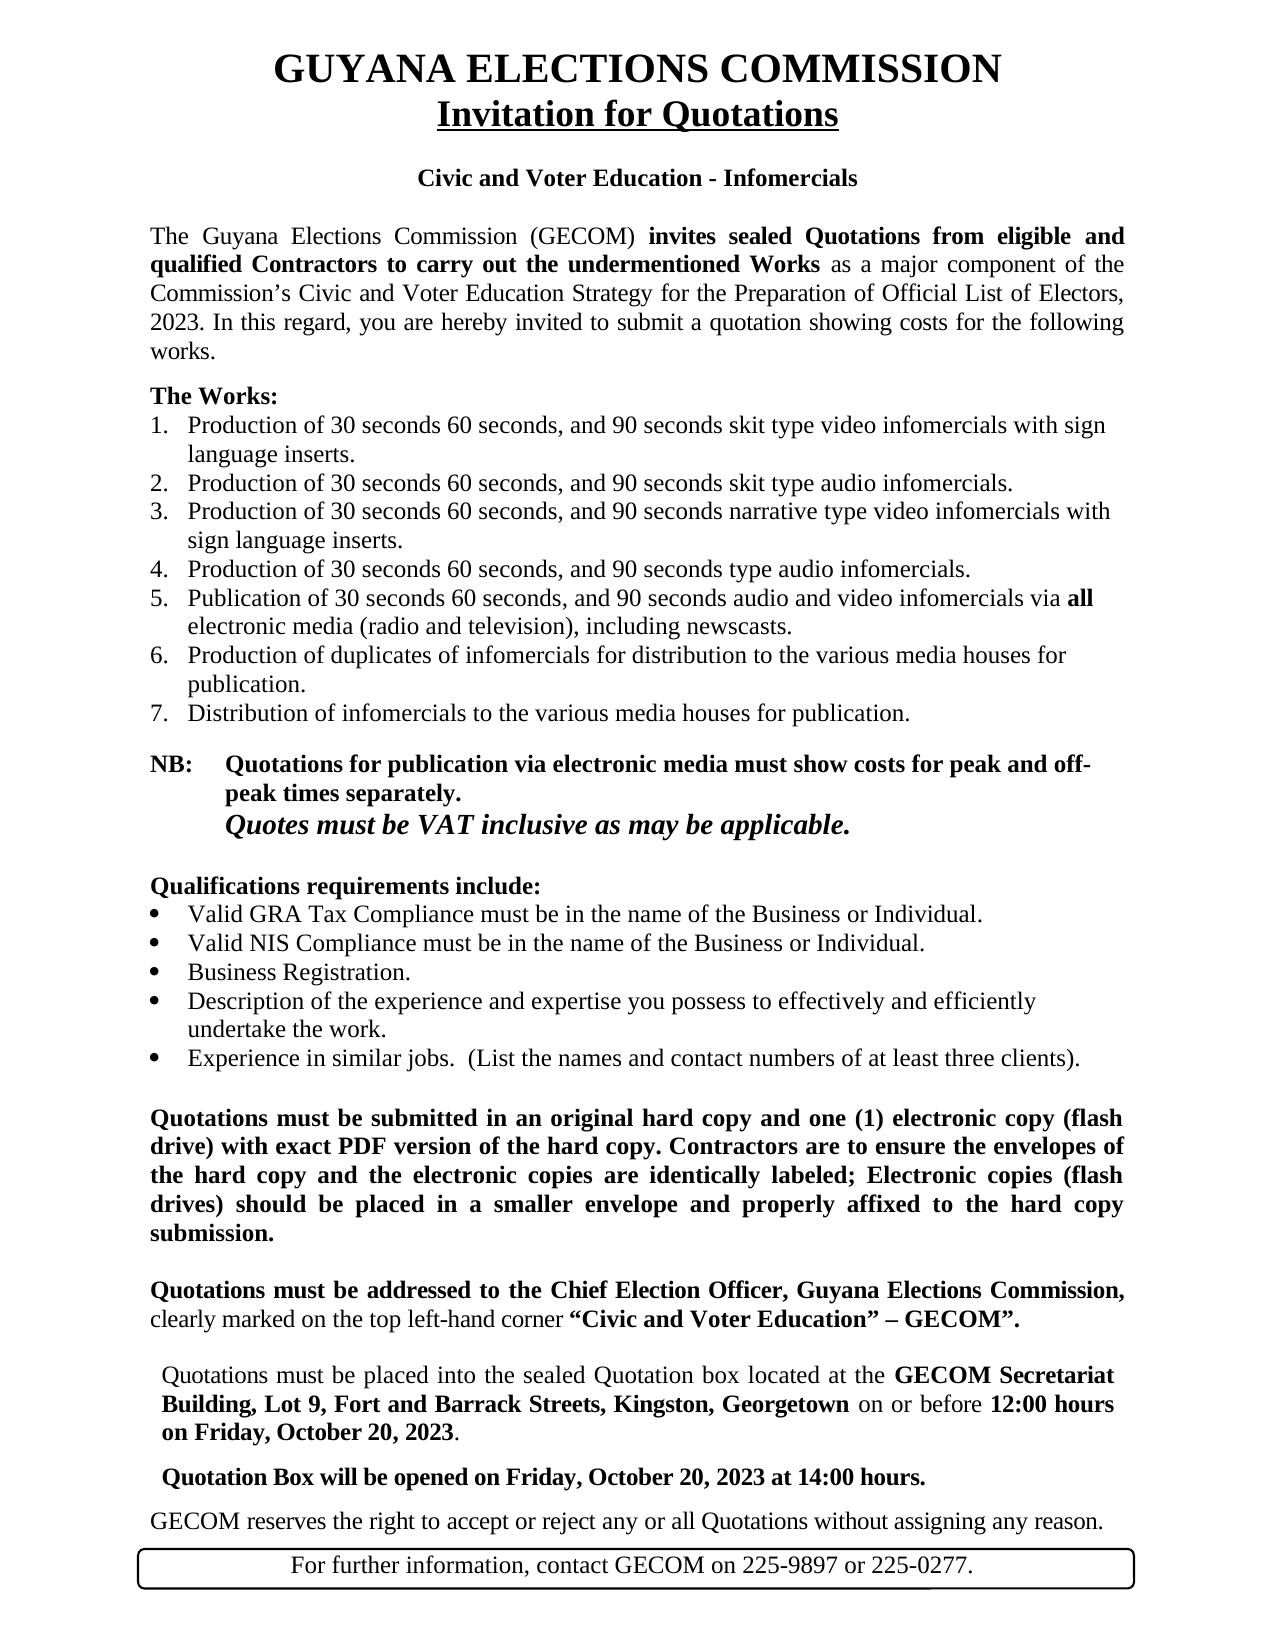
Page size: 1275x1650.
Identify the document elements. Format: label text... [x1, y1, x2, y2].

text Qualifications requirements include: [150, 871, 1125, 899]
text Civic and Voter Education - Infomercials [150, 163, 1125, 192]
list Description of the experience and expertise you possess to effectively and efficiently undertake the work. [150, 986, 1125, 1043]
list Experience in similar jobs. (List the names and contact numbers of at least three clients). [150, 1043, 1125, 1072]
text Quotations must be submitted in an original hard copy and one (1) electronic copy (flash drive) with exact PDF version of the hard copy. Contractors are to ensure the envelopes of the hard copy and the electronic copies are identically labeled; Electronic copies (flash drives) should be placed in a smaller envelope and properly affixed to the hard copy submission. [150, 1103, 1125, 1246]
text GUYANA ELECTIONS COMMISSION [150, 43, 1125, 91]
list Distribution of infomercials to the various media houses for publication. [150, 698, 1125, 726]
list Business Registration. [150, 957, 1125, 986]
list Publication of 30 seconds 60 seconds, and 90 seconds audio and video infomercials via all electronic media (radio and television), including newscasts. [150, 583, 1125, 640]
text The Guyana Elections Commission (GECOM) invites sealed Quotations from eligible and qualified Contractors to carry out the undermentioned Works as a major component of the Commission’s Civic and Voter Education Strategy for the Preparation of Official List of Electors, 2023. In this regard, you are hereby invited to submit a quotation showing costs for the following works. [150, 221, 1125, 364]
text Quotations must be addressed to the Chief Election Officer, Guyana Elections Commission, clearly marked on the top left-hand corner “Civic and Voter Education” – GECOM”. [150, 1275, 1125, 1333]
text Invitation for Quotations [150, 91, 1125, 134]
text The Works: [150, 381, 1125, 410]
text Quotation Box will be opened on Friday, October 20, 2023 at 14:00 hours. [161, 1463, 1114, 1491]
text Quotations must be placed into the sealed Quotation box located at the GECOM Secretariat Building, Lot 9, Fort and Barrack Streets, Kingston, Georgetown on or before 12:00 hours on Friday, October 20, 2023. [161, 1361, 1114, 1446]
text Quotes must be VAT inclusive as may be applicable. [150, 807, 1125, 841]
list Production of 30 seconds 60 seconds, and 90 seconds narrative type video infomercials with sign language inserts. [150, 496, 1125, 554]
list Production of 30 seconds 60 seconds, and 90 seconds skit type audio infomercials. [150, 468, 1125, 496]
text GECOM reserves the right to accept or reject any or all Quotations without assigning any reason. [150, 1507, 1114, 1535]
text NB: Quotations for publication via electronic media must show costs for peak and off-peak times separately. [150, 749, 1125, 806]
list Production of 30 seconds 60 seconds, and 90 seconds type audio infomercials. [150, 554, 1125, 583]
list Production of duplicates of infomercials for distribution to the various media houses for publication. [150, 640, 1125, 698]
list Production of 30 seconds 60 seconds, and 90 seconds skit type video infomercials with sign language inserts. [150, 410, 1125, 468]
list Valid GRA Tax Compliance must be in the name of the Business or Individual. [150, 899, 1125, 928]
text For further information, contact GECOM on 225-9897 or 225-0277. [150, 1552, 1114, 1579]
list Valid NIS Compliance must be in the name of the Business or Individual. [150, 928, 1125, 957]
